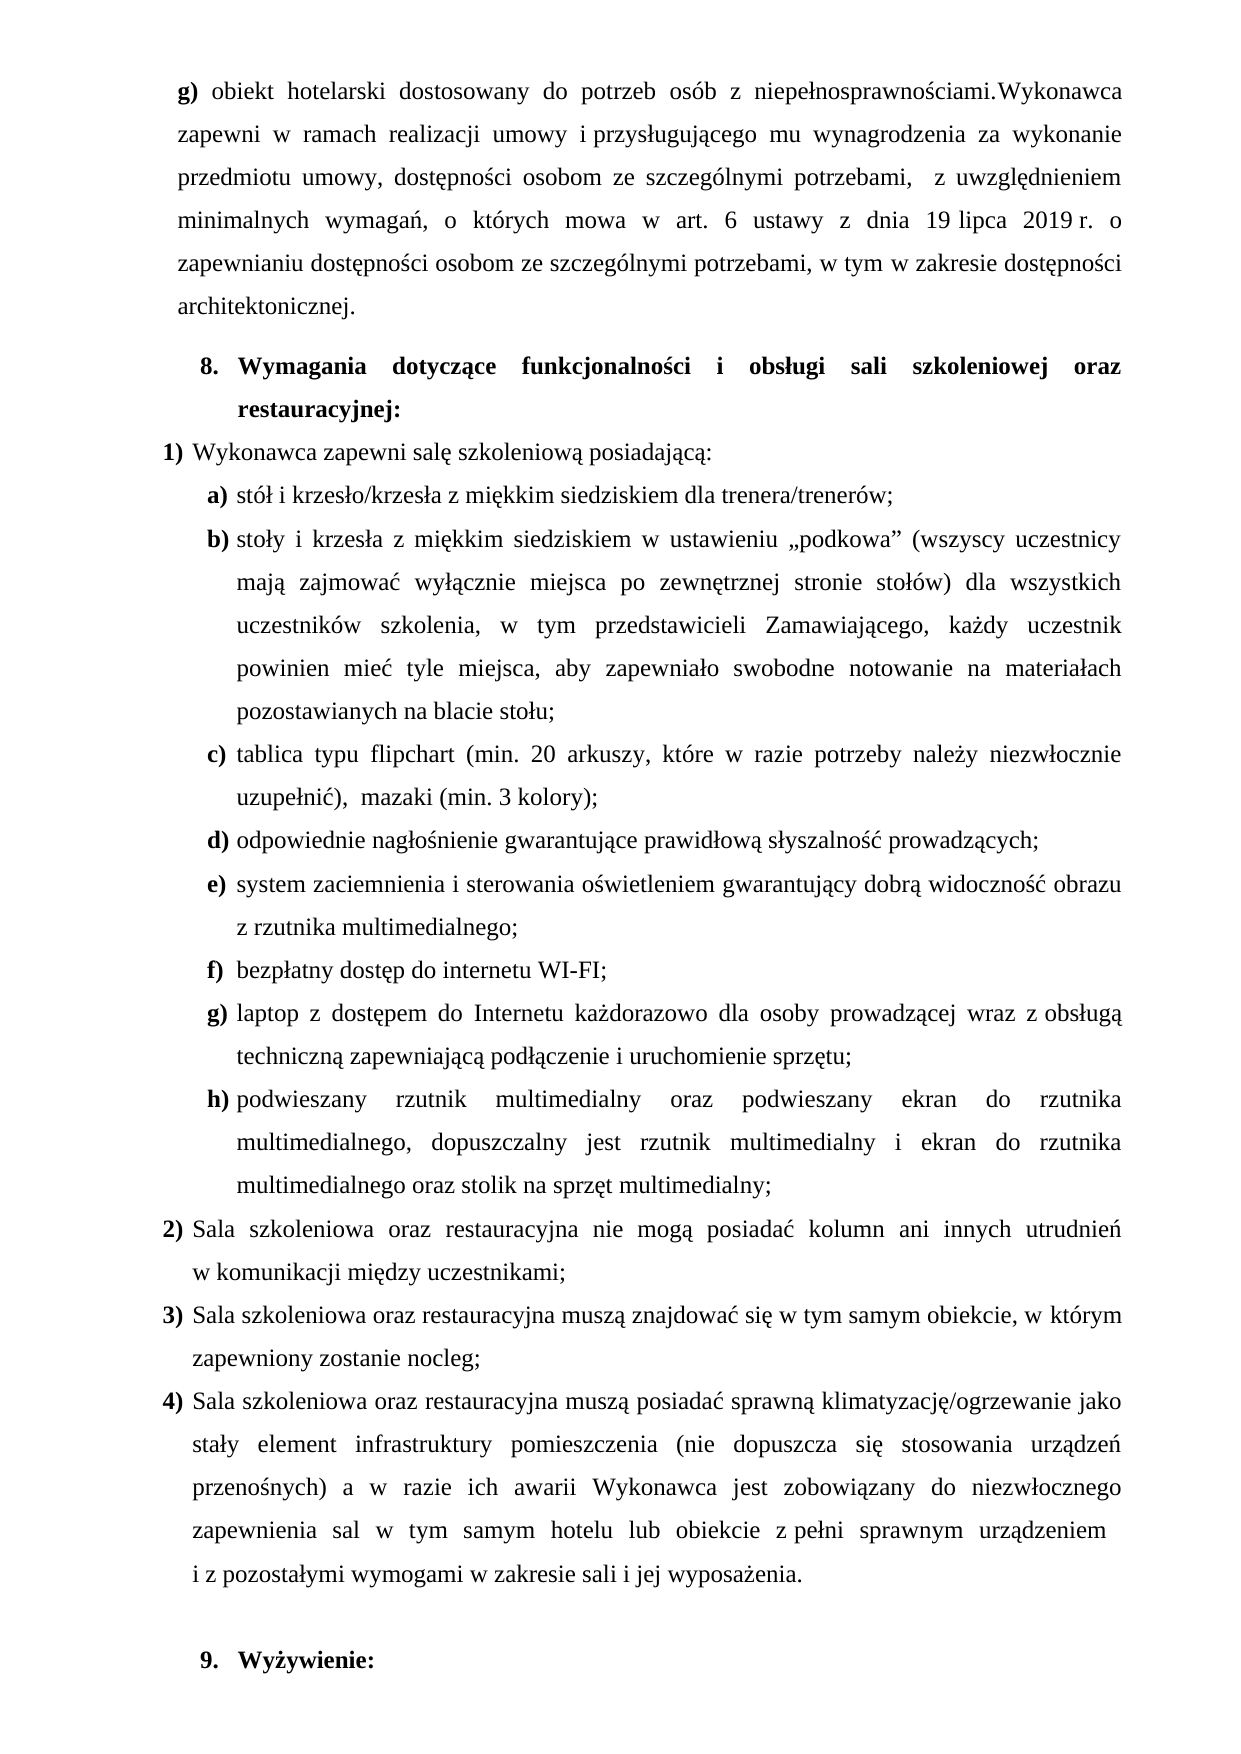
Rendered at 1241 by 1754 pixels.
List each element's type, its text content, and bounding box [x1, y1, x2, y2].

list Sala szkoleniowa oraz restauracyjna muszą posiadać sprawną klimatyzację/ogrzewanie jako stały element infrastruktury pomieszczenia (nie dopuszcza się stosowania urządzeń przenośnych) a w razie ich awarii Wykonawca jest zobowiązany do niezwłocznego zapewnienia sal w tym samym hotelu lub obiekcie z pełni sprawnym urządzeniem i z pozostałymi wymogami w zakresie sali i jej wyposażenia. [162, 1386, 1122, 1587]
list tablica typu flipchart (min. 20 arkuszy, które w razie potrzeby należy niezwłocznie uzupełnić), mazaki (min. 3 kolory); [207, 739, 1122, 811]
list laptop z dostępem do Internetu każdorazowo dla osoby prowadzącej wraz z obsługą techniczną zapewniającą podłączenie i uruchomienie sprzętu; [207, 998, 1122, 1070]
list podwieszany rzutnik multimedialny oraz podwieszany ekran do rzutnika multimedialnego, dopuszczalny jest rzutnik multimedialny i ekran do rzutnika multimedialnego oraz stolik na sprzęt multimedialny; [207, 1084, 1122, 1199]
text g) obiekt hotelarski dostosowany do potrzeb osób z niepełnosprawnościami.Wykonawca zapewni w ramach realizacji umowy i przysługującego mu wynagrodzenia za wykonanie przedmiotu umowy, dostępności osobom ze szczególnymi potrzebami, z uwzględnieniem minimalnych wymagań, o których mowa w art. 6 ustawy z dnia 19 lipca 2019 r. o zapewnianiu dostępności osobom ze szczególnymi potrzebami, w tym w zakresie dostępności architektonicznej. [177, 76, 1122, 320]
list odpowiednie nagłośnienie gwarantujące prawidłową słyszalność prowadzących; [207, 826, 1122, 854]
list stoły i krzesła z miękkim siedziskiem w ustawieniu „podkowa” (wszyscy uczestnicy mają zajmować wyłącznie miejsca po zewnętrznej stronie stołów) dla wszystkich uczestników szkolenia, w tym przedstawicieli Zamawiającego, każdy uczestnik powinien mieć tyle miejsca, aby zapewniało swobodne notowanie na materiałach pozostawianych na blacie stołu; [207, 524, 1122, 725]
list Wykonawca zapewni salę szkoleniową posiadającą: [162, 437, 1122, 466]
list Sala szkoleniowa oraz restauracyjna muszą znajdować się w tym samym obiekcie, w którym zapewniony zostanie nocleg; [162, 1300, 1122, 1372]
list bezpłatny dostęp do internetu WI-FI; [207, 955, 1122, 984]
list Sala szkoleniowa oraz restauracyjna nie mogą posiadać kolumn ani innych utrudnień w komunikacji między uczestnikami; [162, 1214, 1122, 1286]
list Wymagania dotyczące funkcjonalności i obsługi sali szkoleniowej oraz restauracyjnej: [200, 351, 1122, 423]
list Wyżywienie: [200, 1645, 1122, 1674]
list stół i krzesło/krzesła z miękkim siedziskiem dla trenera/trenerów; [207, 481, 1122, 509]
list system zaciemnienia i sterowania oświetleniem gwarantujący dobrą widoczność obrazu z rzutnika multimedialnego; [207, 869, 1122, 941]
